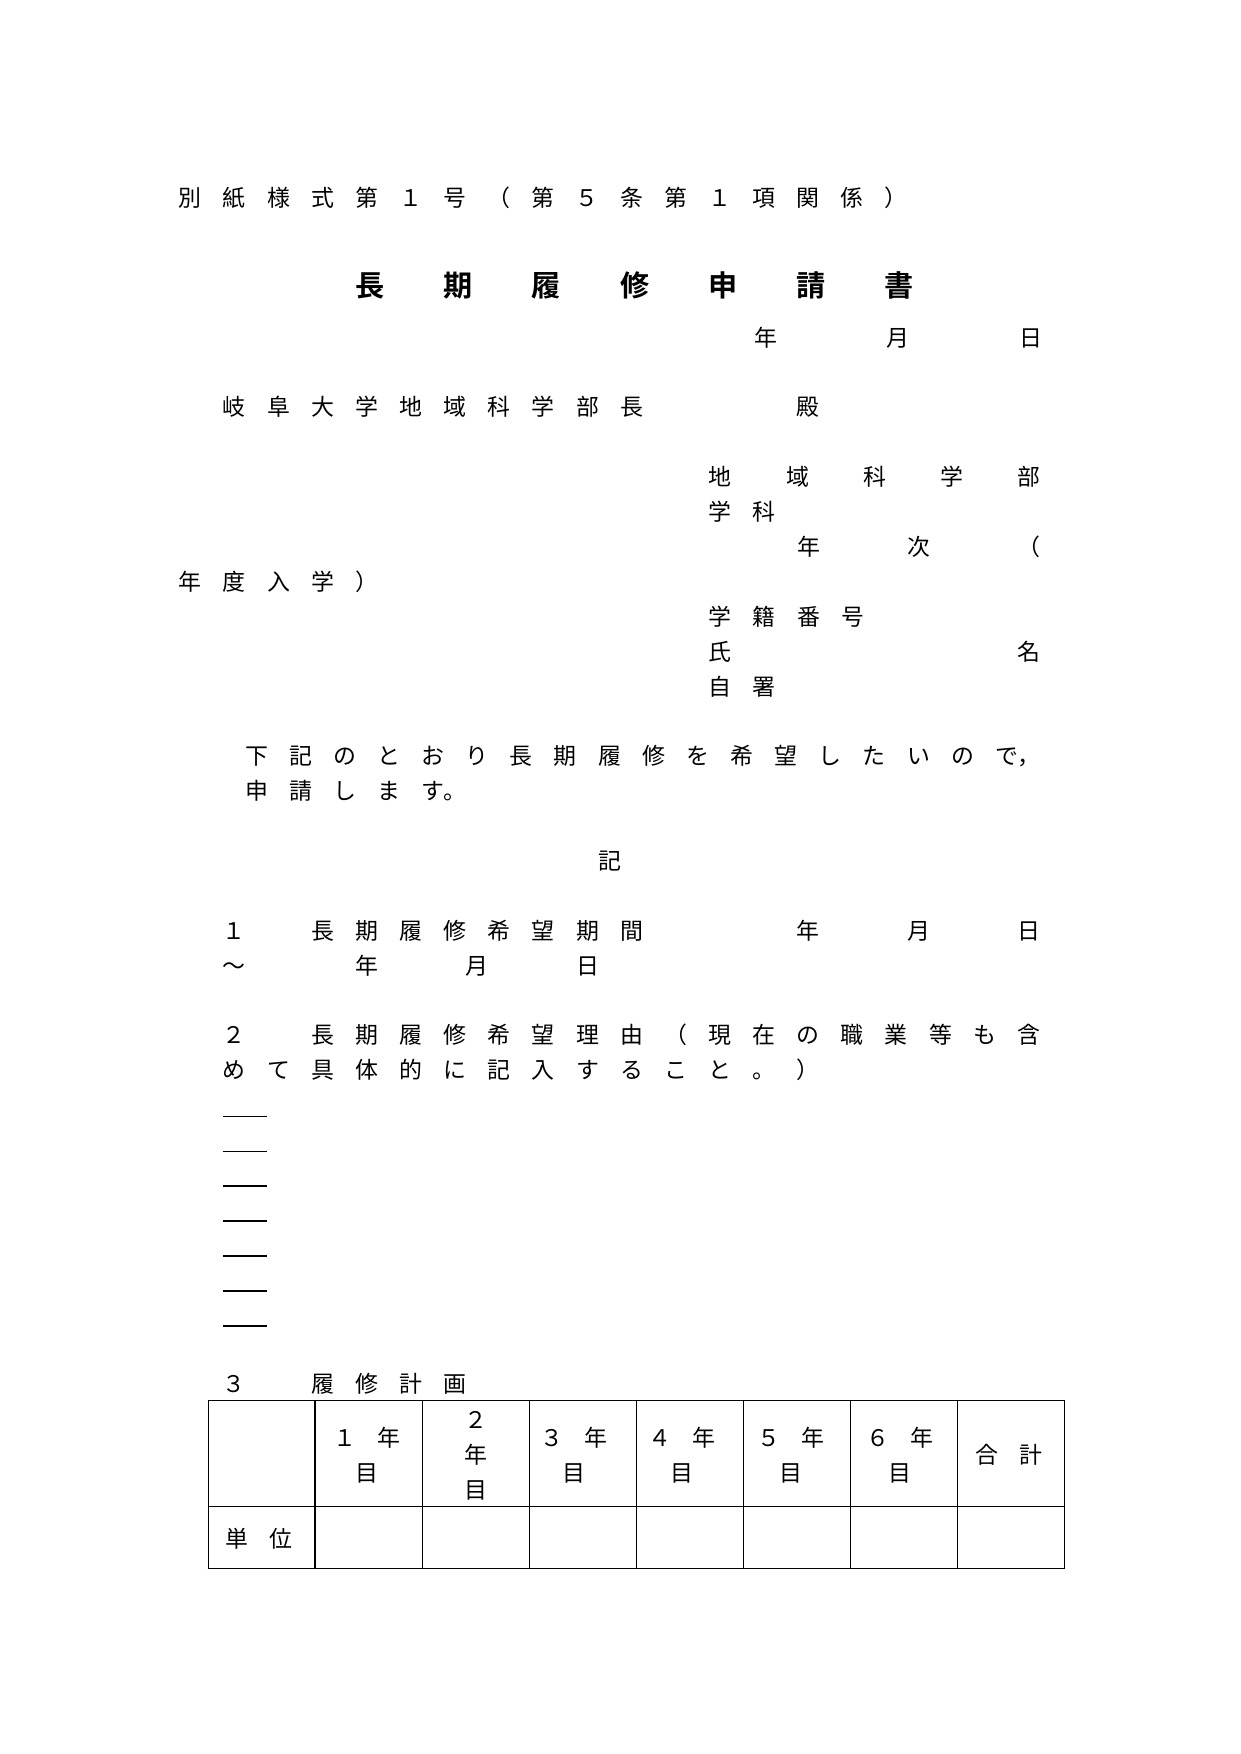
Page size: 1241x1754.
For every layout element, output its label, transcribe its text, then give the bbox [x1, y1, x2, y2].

table_cell [316, 1507, 422, 1568]
table_cell 単位数 [209, 1507, 314, 1568]
table_cell [530, 1507, 636, 1568]
table_cell [637, 1507, 743, 1568]
table_header [209, 1401, 314, 1506]
text 氏 名 自署 [688, 633, 1062, 702]
text 地域科学部 学科 [688, 458, 1062, 528]
table_header ４年目 [637, 1401, 743, 1506]
table_header ６年目 [851, 1401, 957, 1506]
text １ 長期履修希望期間 年 月 日～ 年 月 日 [201, 912, 1062, 982]
text 長 期 履 修 申 請 書 [201, 249, 1062, 319]
table_cell [423, 1507, 529, 1568]
table_header ３年目 [530, 1401, 636, 1506]
table_header 合計 [958, 1401, 1064, 1506]
text 学籍番号 [178, 598, 1062, 633]
text ３ 履修計画 [201, 1366, 1062, 1400]
text 年次（ 年度入学） [178, 528, 1062, 598]
table_cell [851, 1507, 957, 1568]
table_header １年目 [316, 1401, 422, 1506]
text 別紙様式第１号（第５条第１項関係） [178, 179, 1062, 214]
table_header ２年目 [423, 1401, 529, 1506]
text 年 月 日 [178, 319, 1063, 353]
text 下記のとおり長期履修を希望したいので，申請します。 [223, 737, 1062, 807]
text 岐阜大学地域科学部長 殿 [178, 388, 1062, 423]
table_header ５年目 [744, 1401, 850, 1506]
text 記 [178, 842, 1062, 877]
table_cell [744, 1507, 850, 1568]
text ２ 長期履修希望理由（現在の職業等も含めて具体的に記入すること。） [201, 1017, 1062, 1086]
table_cell [958, 1507, 1064, 1568]
